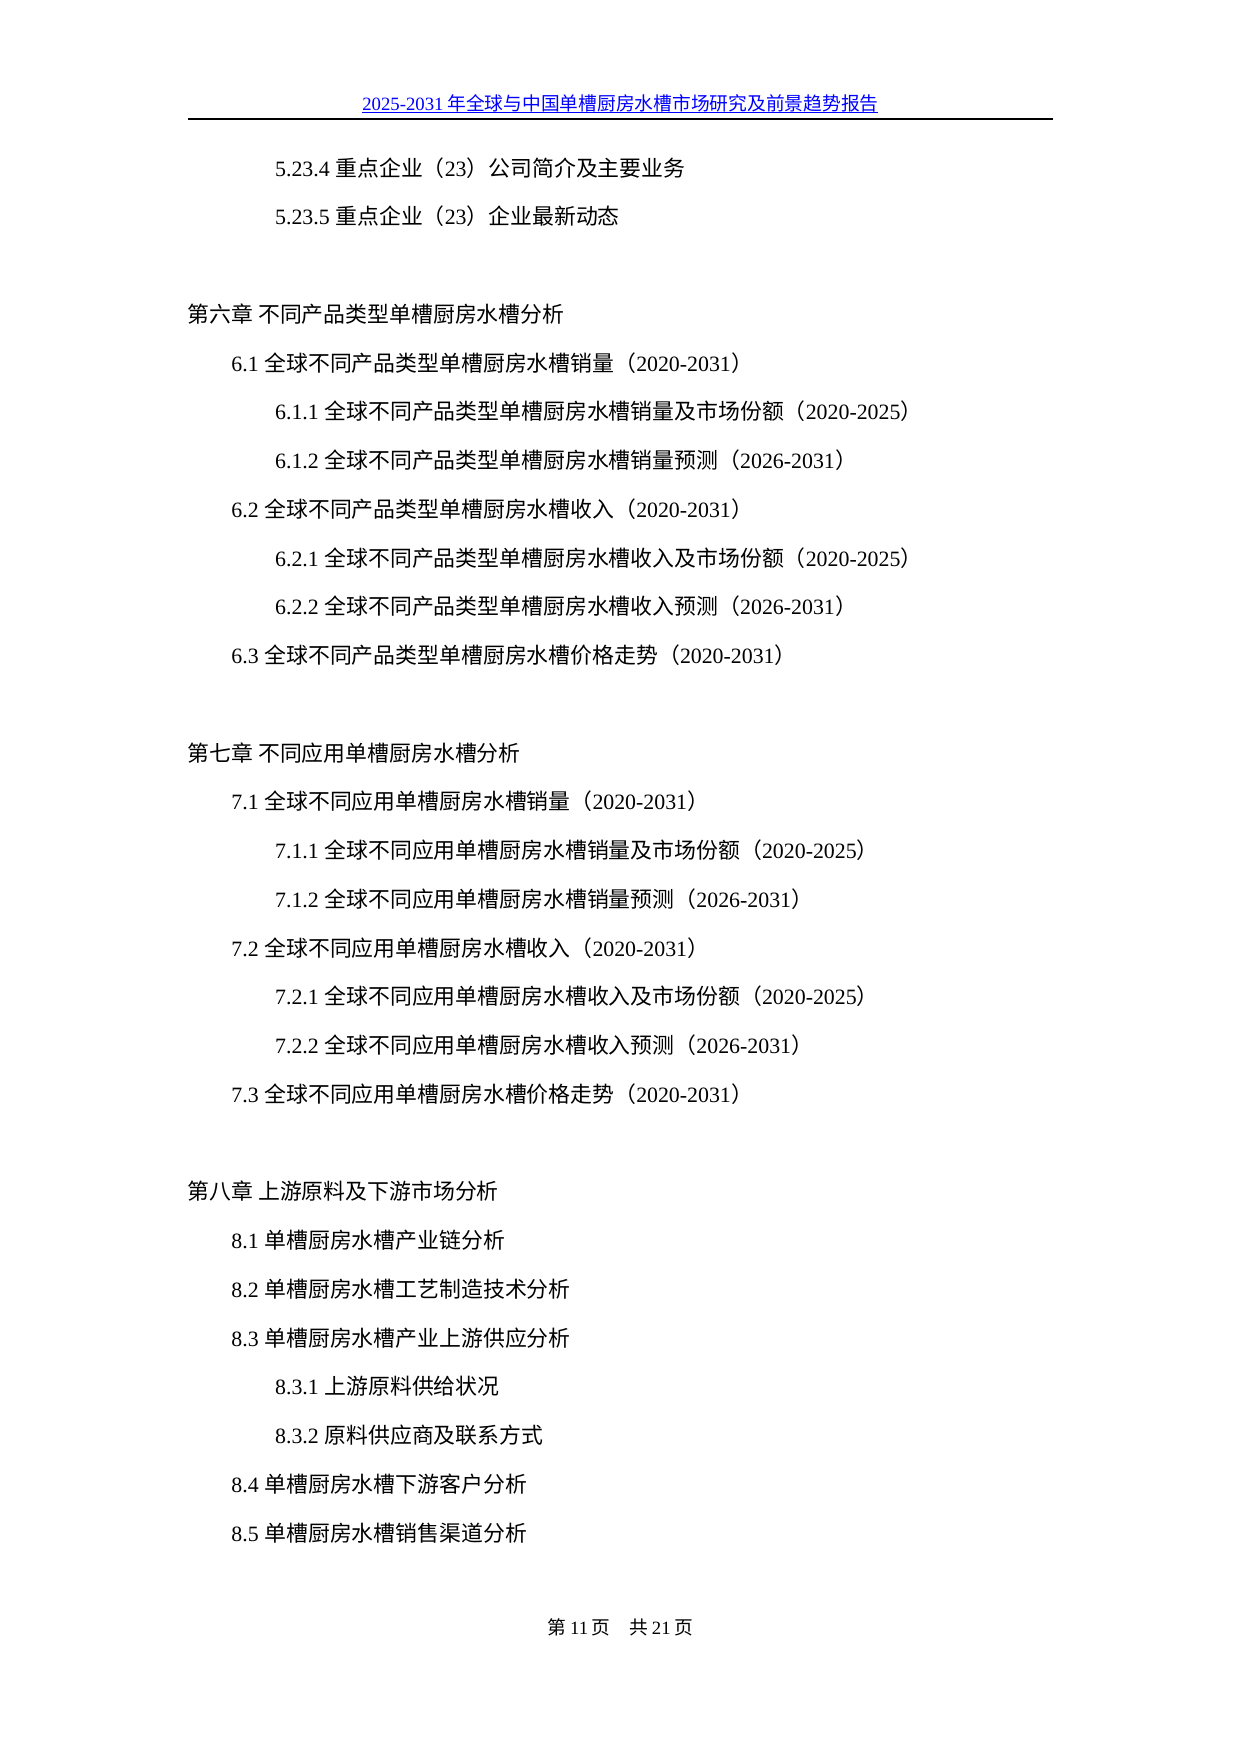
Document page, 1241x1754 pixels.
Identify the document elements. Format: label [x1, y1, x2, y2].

text [187, 150, 1053, 1548]
